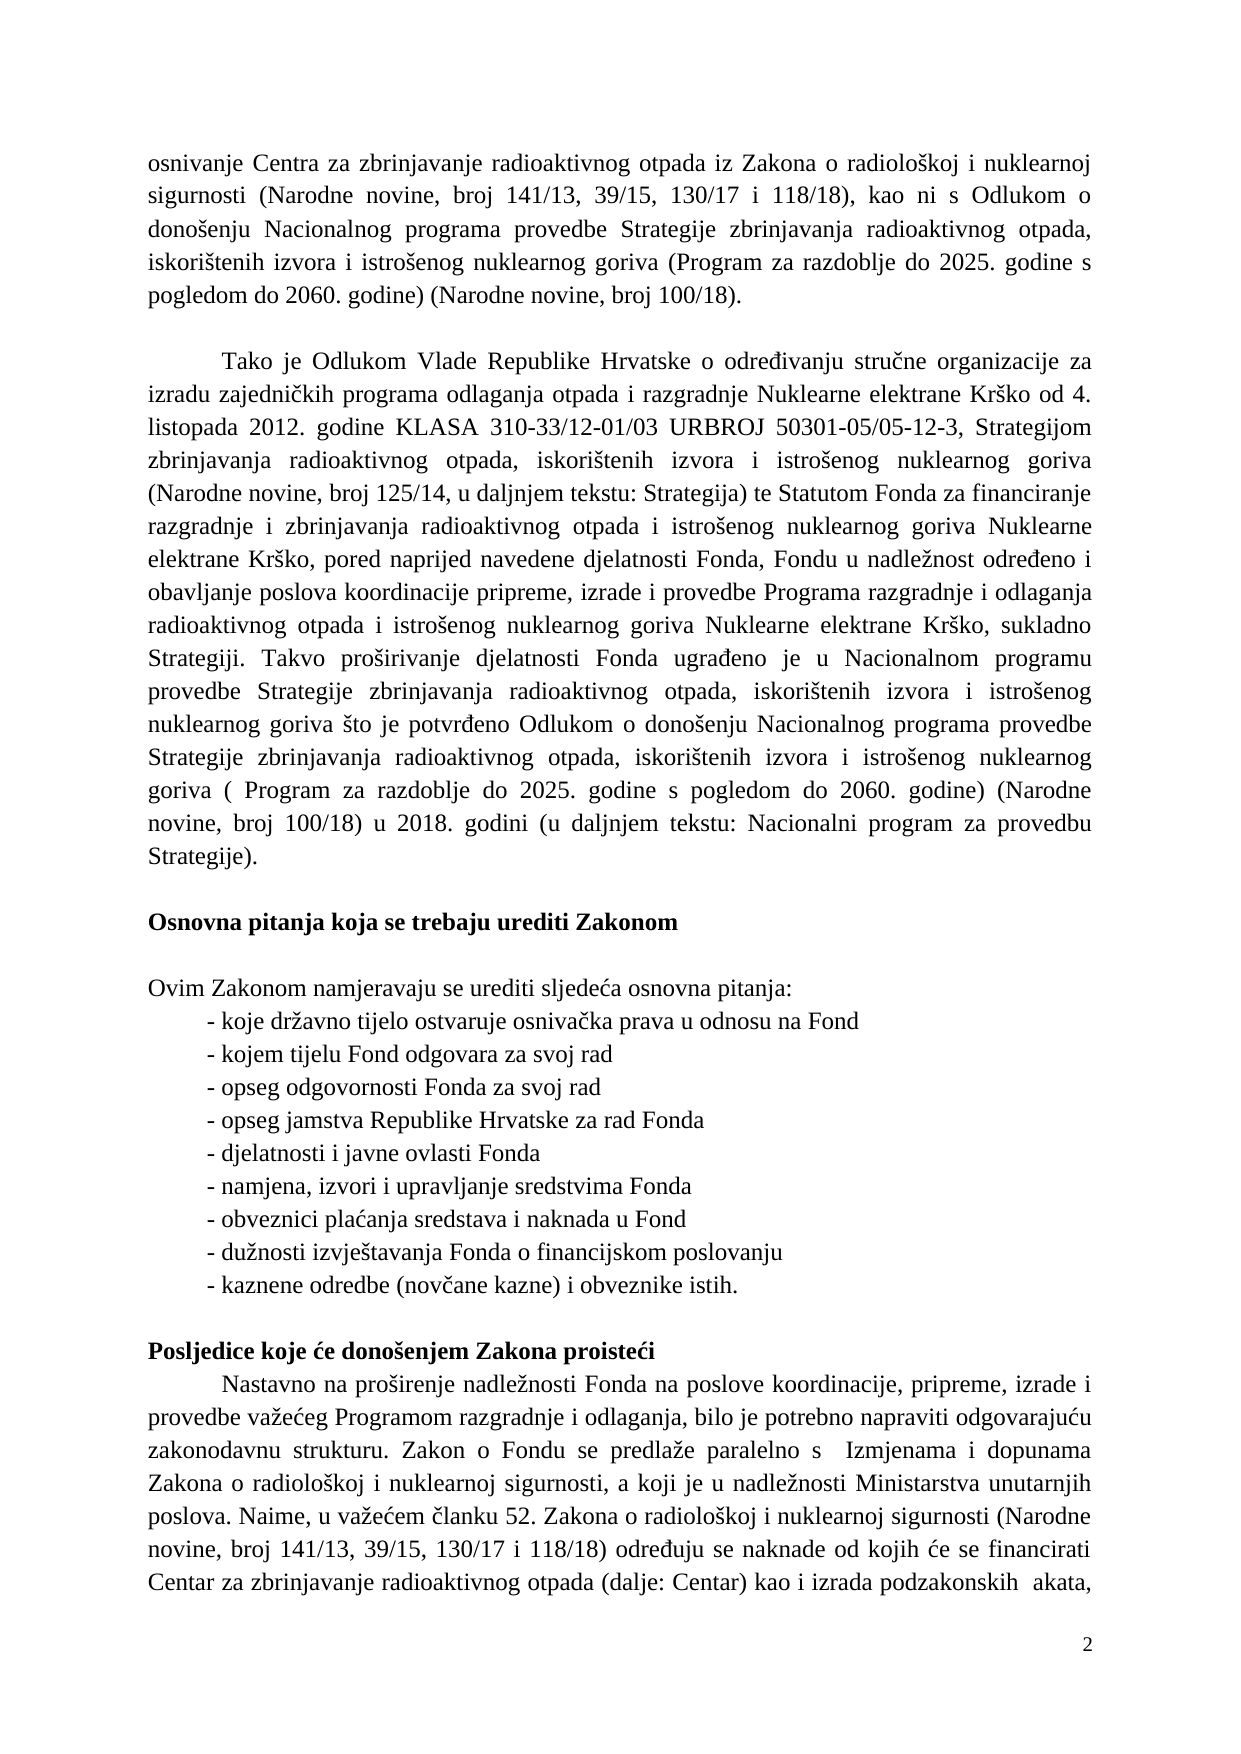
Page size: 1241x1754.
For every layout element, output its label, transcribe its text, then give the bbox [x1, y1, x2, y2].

text - kojem tijelu Fond odgovara za svoj rad [207, 1039, 1093, 1068]
text - namjena, izvori i upravljanje sredstvima Fonda [207, 1171, 1093, 1200]
text Posljedice koje će donošenjem Zakona proisteći [148, 1336, 1093, 1365]
text - djelatnosti i javne ovlasti Fonda [207, 1138, 1093, 1167]
text - dužnosti izvještavanja Fonda o financijskom poslovanju [207, 1237, 1093, 1266]
text Osnovna pitanja koja se trebaju urediti Zakonom [148, 907, 1093, 936]
text - opseg odgovornosti Fonda za svoj rad [207, 1072, 1093, 1101]
text - obveznici plaćanja sredstava i naknada u Fond [207, 1204, 1093, 1233]
text - kaznene odredbe (novčane kazne) i obveznike istih. [207, 1270, 1093, 1299]
text Ovim Zakonom namjeravaju se urediti sljedeća osnovna pitanja: [148, 973, 1093, 1002]
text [148, 148, 1093, 308]
text - koje državno tijelo ostvaruje osnivačka prava u odnosu na Fond [207, 1006, 1093, 1035]
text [148, 1369, 1093, 1596]
text Tako je Odlukom Vlade Republike Hrvatske o određivanju stručne organizacije za izradu zajedničkih programa odlaganja otpada i razgradnje Nuklearne elektrane Krško od 4. listopada 2012. godine KLASA 310-33/12-01/03 URBROJ 50301-05/05-12-3, Strategijom zbrinjavanja radioaktivnog otpada, iskorištenih izvora i istrošenog nuklearnog goriva (Narodne novine, broj 125/14, u daljnjem tekstu: Strategija) te Statutom Fonda za financiranje razgradnje i zbrinjavanja radioaktivnog otpada i istrošenog nuklearnog goriva Nuklearne elektrane Krško, pored naprijed navedene djelatnosti Fonda, Fondu u nadležnost određeno i obavljanje poslova koordinacije pripreme, izrade i provedbe Programa razgradnje i odlaganja radioaktivnog otpada i istrošenog nuklearnog goriva Nuklearne elektrane Krško, sukladno Strategiji. Takvo proširivanje djelatnosti Fonda ugrađeno je u Nacionalnom programu provedbe Strategije zbrinjavanja radioaktivnog otpada, iskorištenih izvora i istrošenog nuklearnog goriva što je potvrđeno Odlukom o donošenju Nacionalnog programa provedbe Strategije zbrinjavanja radioaktivnog otpada, iskorištenih izvora i istrošenog nuklearnog goriva ( Program za razdoblje do 2025. godine s pogledom do 2060. godine) (Narodne novine, broj 100/18) u 2018. godini (u daljnjem tekstu: Nacionalni program za provedbu Strategije). [148, 346, 1093, 870]
text - opseg jamstva Republike Hrvatske za rad Fonda [207, 1105, 1093, 1134]
